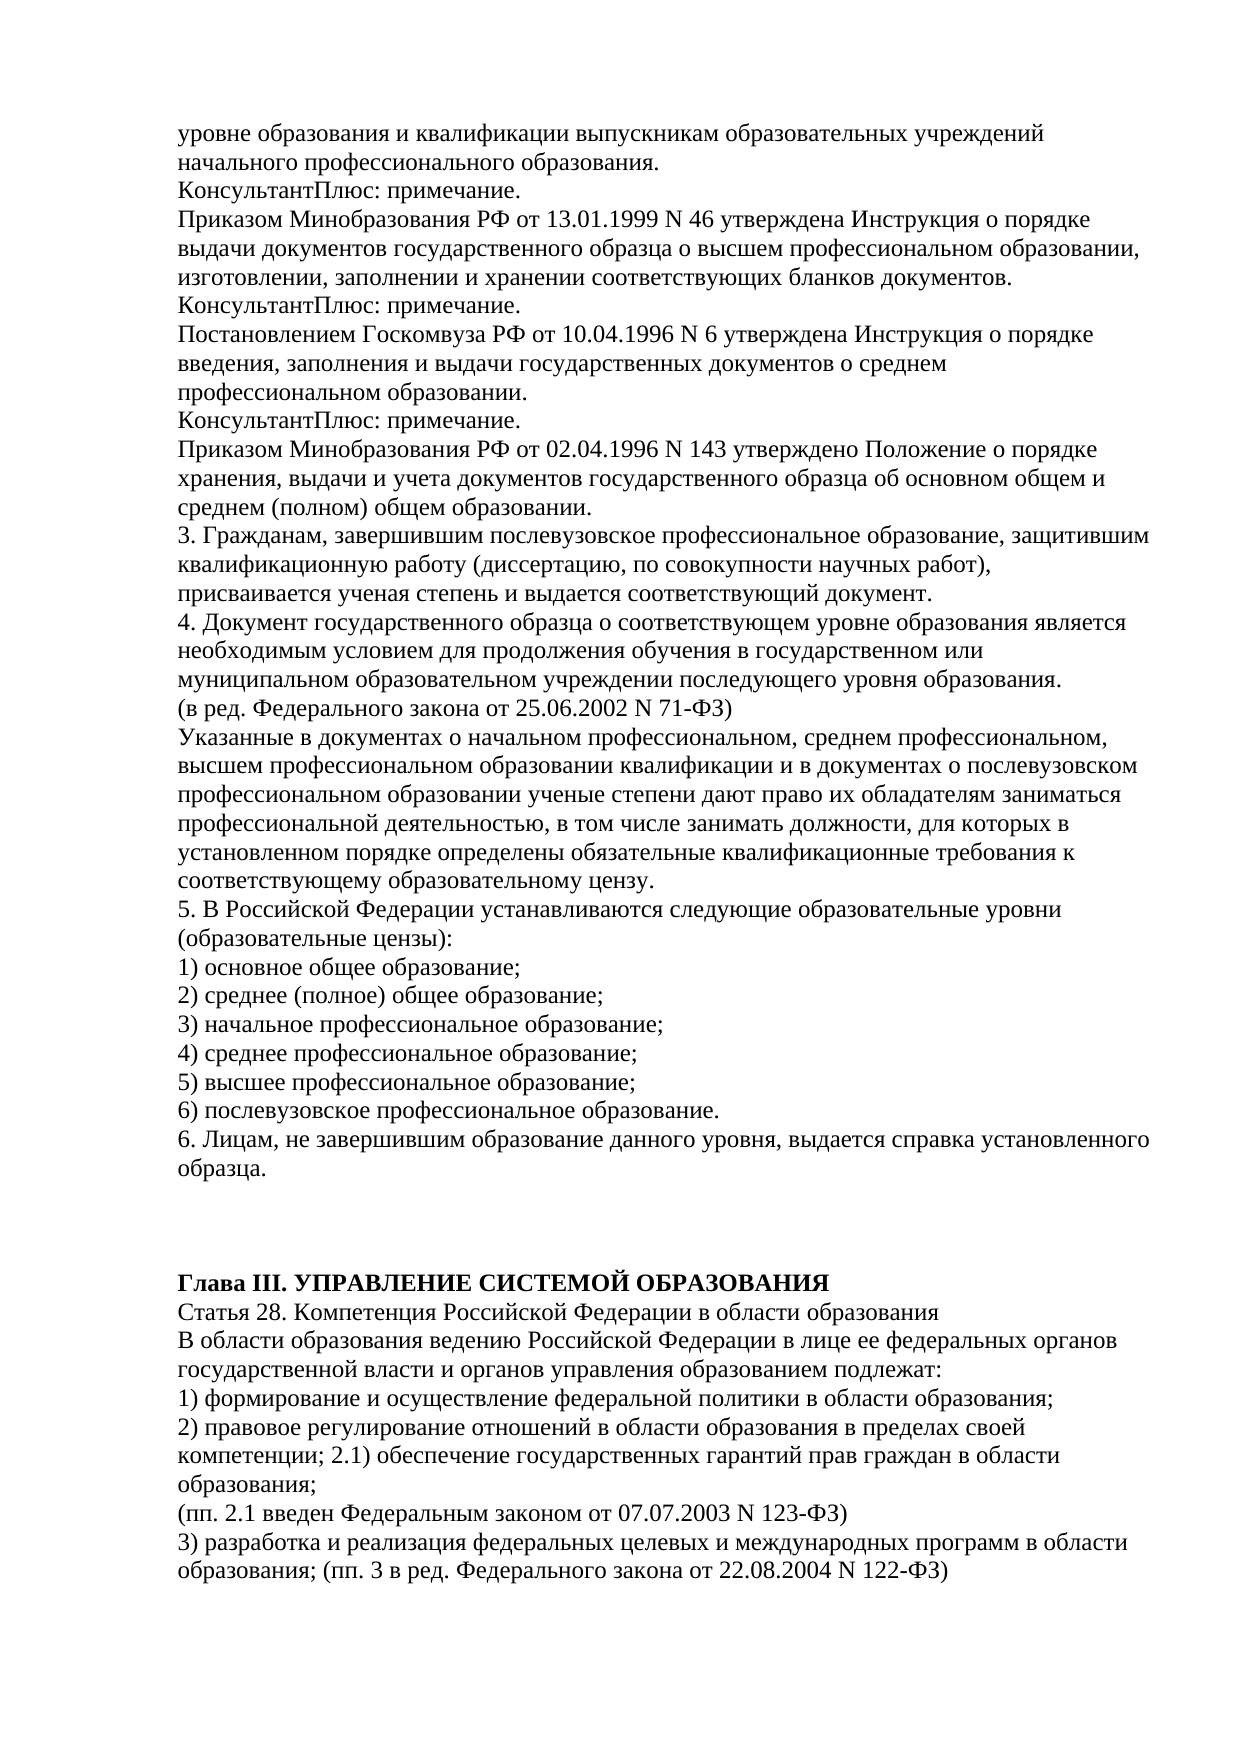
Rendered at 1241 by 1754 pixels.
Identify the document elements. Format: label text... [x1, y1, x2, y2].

text КонсультантПлюс: примечание. [177, 176, 1152, 204]
text 3) разработка и реализация федеральных целевых и международных программ в области образования; (пп. 3 в ред. Федерального закона от 22.08.2004 N 122-ФЗ) [177, 1527, 1152, 1584]
text Приказом Минобразования РФ от 02.04.1996 N 143 утверждено Положение о порядке хранения, выдачи и учета документов государственного образца об основном общем и среднем (полном) общем образовании. [177, 434, 1152, 521]
text 6. Лицам, не завершившим образование данного уровня, выдается справка установленного образца. [177, 1124, 1152, 1182]
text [177, 118, 1152, 176]
text 1) формирование и осуществление федеральной политики в области образования; [177, 1383, 1152, 1412]
text 3. Гражданам, завершившим послевузовское профессиональное образование, защитившим квалификационную работу (диссертацию, по совокупности научных работ), присваивается ученая степень и выдается соответствующий документ. [177, 521, 1152, 607]
text КонсультантПлюс: примечание. [177, 406, 1152, 434]
text Статья 28. Компетенция Российской Федерации в области образования [177, 1297, 1152, 1326]
text 4) среднее профессиональное образование; [177, 1038, 1152, 1067]
text 2) правовое регулирование отношений в области образования в пределах своей компетенции; 2.1) обеспечение государственных гарантий прав граждан в области образования; [177, 1412, 1152, 1498]
text 1) основное общее образование; [177, 952, 1152, 981]
text КонсультантПлюс: примечание. [177, 291, 1152, 319]
text (пп. 2.1 введен Федеральным законом от 07.07.2003 N 123-ФЗ) [177, 1498, 1152, 1527]
text Указанные в документах о начальном профессиональном, среднем профессиональном, высшем профессиональном образовании квалификации и в документах о послевузовском профессиональном образовании ученые степени дают право их обладателям заниматься профессиональной деятельностью, в том числе занимать должности, для которых в установленном порядке определены обязательные квалификационные требования к соответствующему образовательному цензу. [177, 722, 1152, 894]
text 4. Документ государственного образца о соответствующем уровне образования является необходимым условием для продолжения обучения в государственном или муниципальном образовательном учреждении последующего уровня образования. [177, 607, 1152, 693]
text 5. В Российской Федерации устанавливаются следующие образовательные уровни (образовательные цензы): [177, 894, 1152, 952]
text 5) высшее профессиональное образование; [177, 1067, 1152, 1096]
text 3) начальное профессиональное образование; [177, 1009, 1152, 1038]
text (в ред. Федерального закона от 25.06.2002 N 71-ФЗ) [177, 693, 1152, 722]
text В области образования ведению Российской Федерации в лице ее федеральных органов государственной власти и органов управления образованием подлежат: [177, 1326, 1152, 1383]
text 2) среднее (полное) общее образование; [177, 981, 1152, 1009]
text 6) послевузовское профессиональное образование. [177, 1096, 1152, 1124]
text Постановлением Госкомвуза РФ от 10.04.1996 N 6 утверждена Инструкция о порядке введения, заполнения и выдачи государственных документов о среднем профессиональном образовании. [177, 319, 1152, 406]
text Глава III. УПРАВЛЕНИЕ СИСТЕМОЙ ОБРАЗОВАНИЯ [177, 1268, 1152, 1297]
text Приказом Минобразования РФ от 13.01.1999 N 46 утверждена Инструкция о порядке выдачи документов государственного образца о высшем профессиональном образовании, изготовлении, заполнении и хранении соответствующих бланков документов. [177, 204, 1152, 291]
